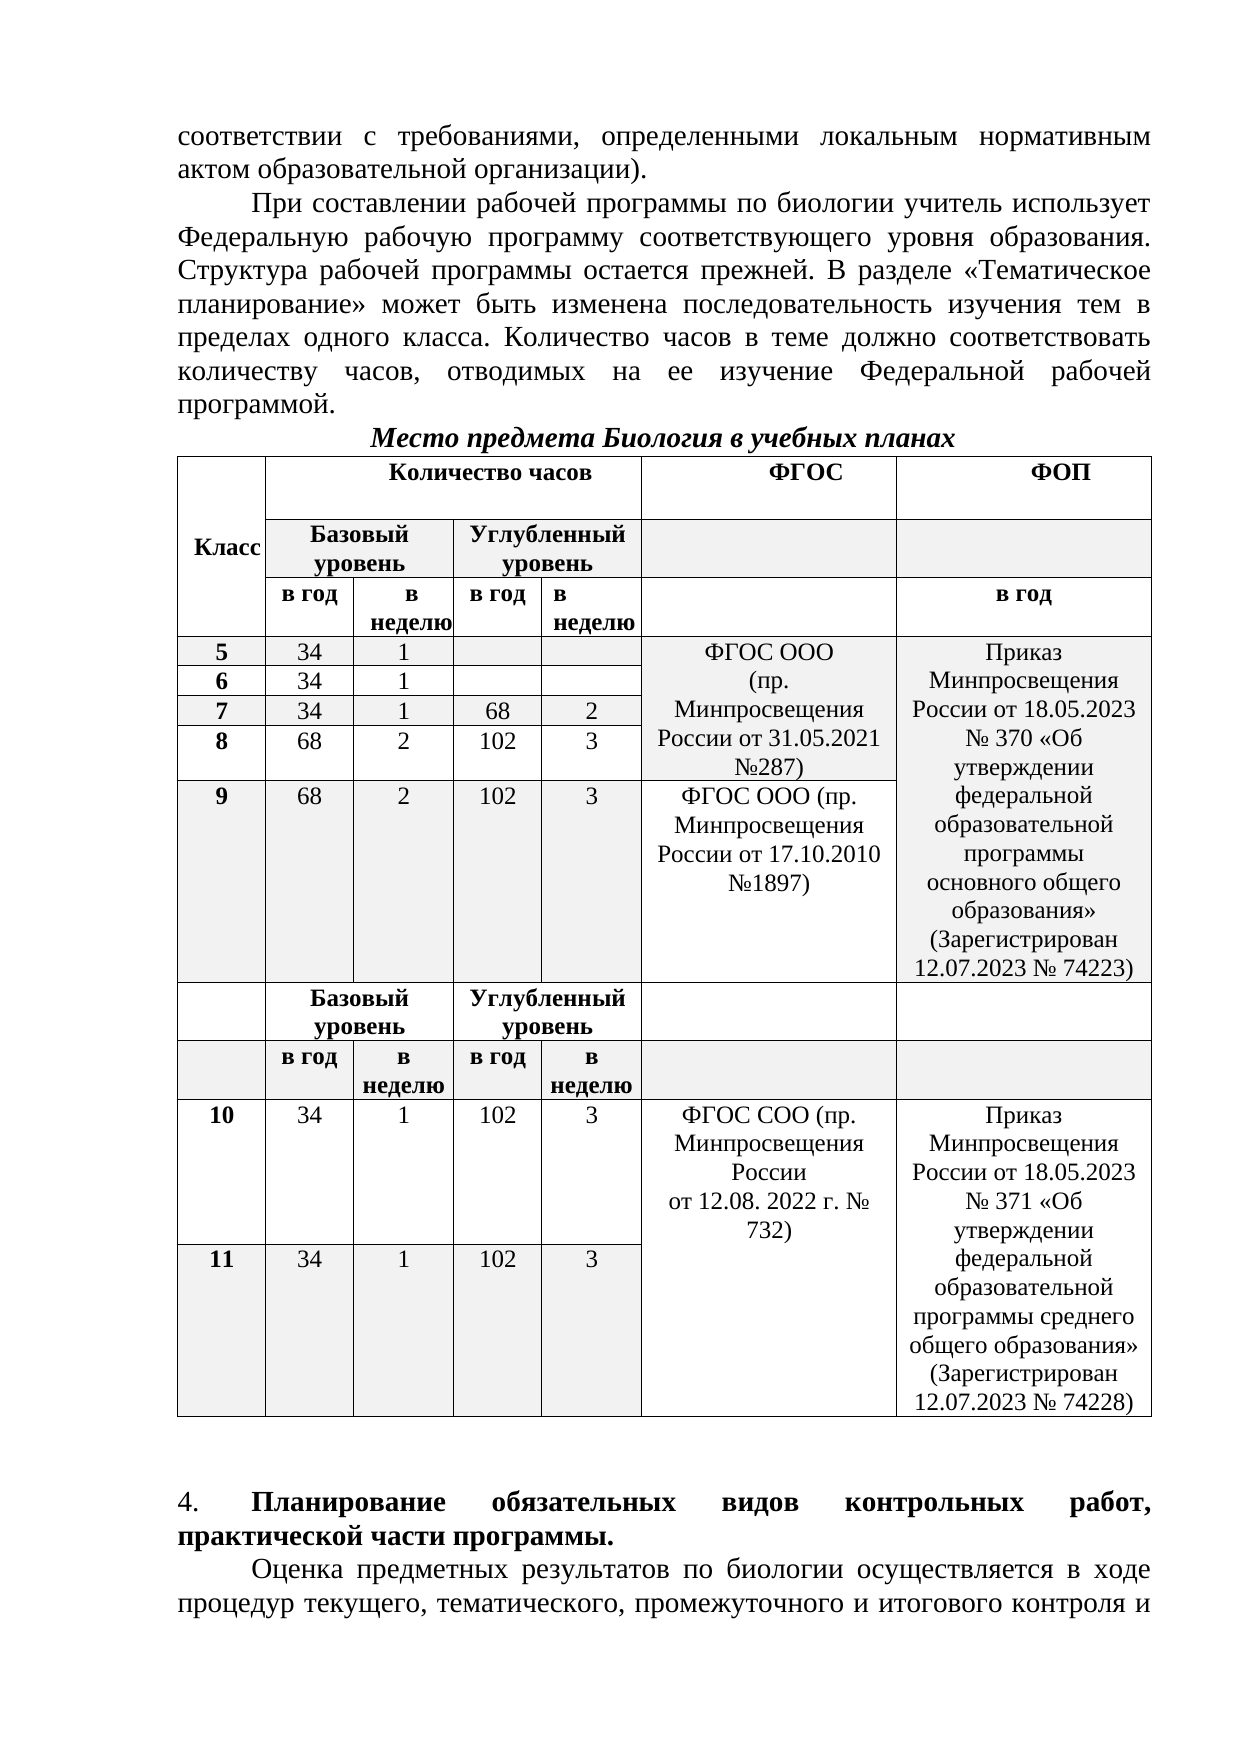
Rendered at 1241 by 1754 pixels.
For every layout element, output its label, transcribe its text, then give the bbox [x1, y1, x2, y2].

table_cell 68 [266, 726, 353, 780]
table_cell в год [454, 578, 541, 636]
table_cell Приказ Минпросвещения России от 18.05.2023 № 370 «Об утверждении федеральной образовательной программы основного общего образования» (Зарегистрирован 12.07.2023 № 74223) [897, 637, 1151, 982]
table_cell 102 [454, 726, 541, 780]
table_cell 68 [454, 696, 541, 725]
table_cell 11 [178, 1245, 265, 1416]
table_cell [454, 637, 541, 665]
table_cell 8 [178, 726, 265, 780]
table_cell 6 [178, 666, 265, 695]
table_cell 9 [178, 781, 265, 982]
table_cell [454, 666, 541, 695]
table_cell [178, 983, 265, 1040]
table_cell 102 [454, 781, 541, 982]
table_cell в неделю [542, 1041, 641, 1099]
table_cell 1 [354, 696, 453, 725]
table_cell [542, 637, 641, 665]
table_cell 102 [454, 1100, 541, 1243]
table_cell 34 [266, 1100, 353, 1243]
table_cell 3 [542, 1245, 641, 1416]
table_cell 34 [266, 666, 353, 695]
list При составлении рабочей программы по биологии учитель использует Федеральную рабочую программу соответствующего уровня образования. Структура рабочей программы остается прежней. В разделе «Тематическое планирование» может быть изменена последовательность изучения тем в пределах одного класса. Количество часов в теме должно соответствовать количеству часов, отводимых на ее изучение Федеральной рабочей программой. [177, 185, 1152, 420]
table_cell [897, 983, 1151, 1040]
table_cell 1 [354, 1245, 453, 1416]
table_cell 10 [178, 1100, 265, 1243]
table_cell 1 [354, 637, 453, 665]
table_cell [642, 520, 896, 577]
table_cell [642, 578, 896, 636]
table_cell 102 [454, 1245, 541, 1416]
table_header Количество часов [266, 457, 641, 518]
table_cell [542, 666, 641, 695]
table_header Класс [178, 457, 265, 636]
text Место предмета Биология в учебных планах [177, 420, 1152, 453]
table_cell 3 [542, 1100, 641, 1243]
table_cell ФГОС ООО (пр. Минпросвещения России от 17.10.2010 №1897) [642, 781, 896, 982]
table_cell [897, 1041, 1151, 1099]
table_cell 5 [178, 637, 265, 665]
table_cell 7 [178, 696, 265, 725]
table_cell 68 [266, 781, 353, 982]
table_cell Базовый уровень [266, 983, 453, 1040]
table_cell 34 [266, 1245, 353, 1416]
table_cell 1 [354, 1100, 453, 1243]
table_cell в неделю [354, 578, 453, 636]
table_cell [642, 983, 896, 1040]
table_cell 1 [354, 666, 453, 695]
table_cell в год [454, 1041, 541, 1099]
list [177, 118, 1152, 185]
table_header ФГОС [642, 457, 896, 518]
table_cell ФГОС ООО (пр. Минпросвещения России от 31.05.2021 №287) [642, 637, 896, 780]
table_cell в год [266, 1041, 353, 1099]
list Планирование обязательных видов контрольных работ, практической части программы. [177, 1484, 1152, 1551]
table_cell [897, 520, 1151, 577]
table_cell Приказ Минпросвещения России от 18.05.2023 № 371 «Об утверждении федеральной образовательной программы среднего общего образования» (Зарегистрирован 12.07.2023 № 74228) [897, 1100, 1151, 1416]
table_cell в год [266, 578, 353, 636]
table_cell [642, 1041, 896, 1099]
table_cell в неделю [354, 1041, 453, 1099]
table_cell ФГОС СОО (пр. Минпросвещения России от 12.08. 2022 г. № 732) [642, 1100, 896, 1416]
table_cell Углубленный уровень [454, 983, 641, 1040]
table_cell Базовый уровень [266, 520, 453, 577]
table_cell 2 [354, 726, 453, 780]
table_cell 34 [266, 696, 353, 725]
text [177, 1551, 1152, 1618]
table_cell 2 [354, 781, 453, 982]
table_header ФОП [897, 457, 1151, 518]
table_cell [178, 1041, 265, 1099]
table_cell 34 [266, 637, 353, 665]
table_cell 3 [542, 726, 641, 780]
table_cell 2 [542, 696, 641, 725]
table_cell в год [897, 578, 1151, 636]
table_cell в неделю [542, 578, 641, 636]
table_cell Углубленный уровень [454, 520, 641, 577]
table_cell 3 [542, 781, 641, 982]
